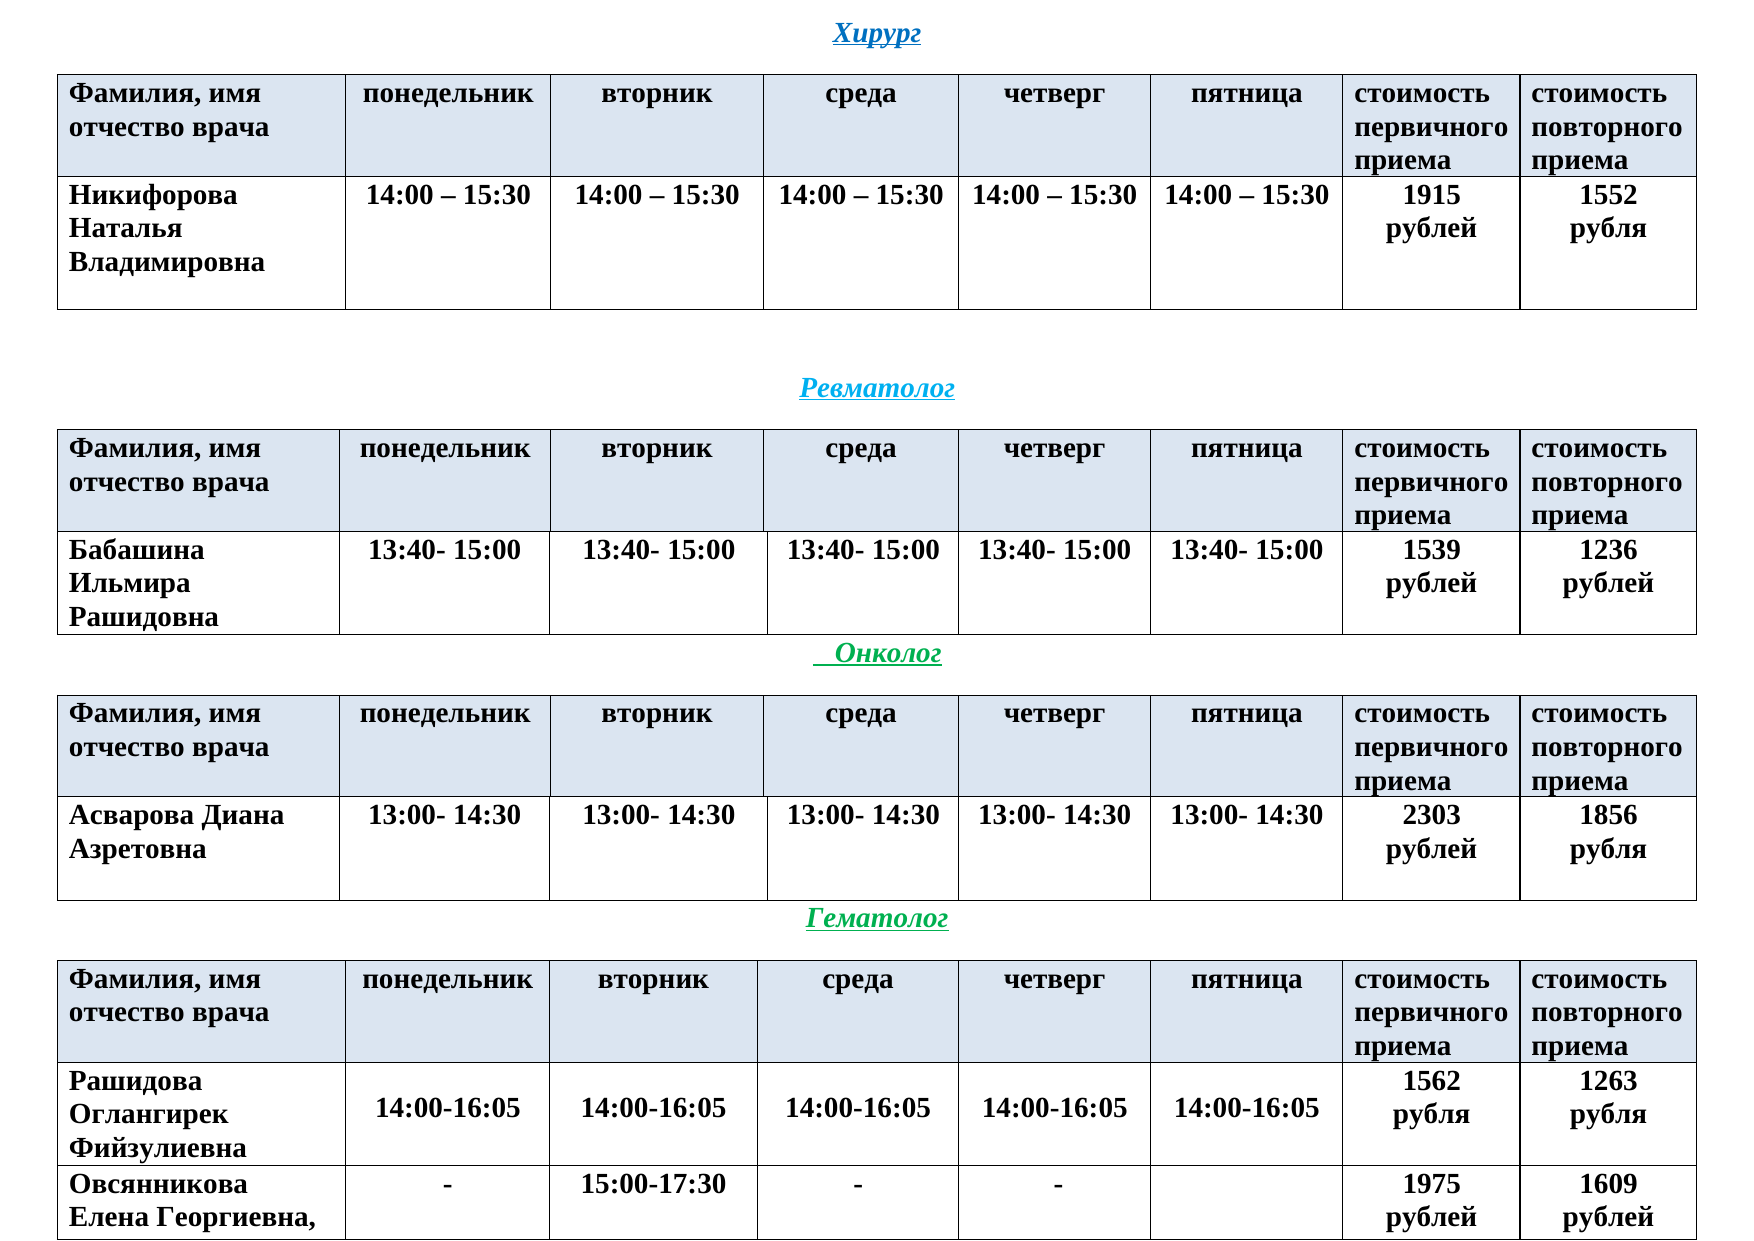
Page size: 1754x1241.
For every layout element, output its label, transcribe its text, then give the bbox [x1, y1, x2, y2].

table_cell - [346, 1166, 549, 1239]
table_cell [58, 1166, 345, 1239]
table_header пятница [1151, 75, 1342, 176]
table_cell 13:00- 14:30 [1151, 797, 1342, 899]
table_header Фамилия, имя отчество врача [58, 75, 345, 176]
table_cell 1975 рублей [1343, 1166, 1519, 1239]
table_header понедельник [340, 696, 550, 796]
table_header Фамилия, имя отчество врача [58, 430, 339, 531]
table_cell 1552 рубля [1521, 177, 1696, 309]
table_header стоимость первичного приема [1343, 961, 1519, 1062]
table_header понедельник [346, 961, 549, 1062]
table_header среда [764, 696, 958, 796]
table_header Фамилия, имя отчество врача [58, 961, 345, 1062]
table_cell 13:00- 14:30 [768, 797, 958, 899]
table_cell 14:00-16:05 [758, 1063, 958, 1165]
text Хирург [118, 15, 1636, 48]
table_header среда [764, 75, 958, 176]
table_header пятница [1151, 961, 1342, 1062]
table_cell 13:40- 15:00 [340, 532, 549, 634]
table_header четверг [959, 430, 1150, 531]
table_header четверг [959, 75, 1150, 176]
table_cell 13:40- 15:00 [959, 532, 1150, 634]
table_header вторник [550, 961, 757, 1062]
table_header пятница [1151, 696, 1342, 796]
table_header пятница [1151, 430, 1342, 531]
table_cell 1609 рублей [1521, 1166, 1696, 1239]
table_header стоимость повторного приема [1521, 961, 1696, 1062]
table_cell 14:00 – 15:30 [551, 177, 763, 309]
table_header понедельник [340, 430, 550, 531]
table_header среда [764, 430, 958, 531]
table_header вторник [551, 75, 763, 176]
table_cell 1856 рубля [1521, 797, 1696, 899]
table_header вторник [551, 430, 763, 531]
table_header стоимость повторного приема [1521, 75, 1696, 176]
table_cell 1539 рублей [1343, 532, 1519, 634]
table_cell 13:00- 14:30 [959, 797, 1150, 899]
table_cell 1915 рублей [1343, 177, 1519, 309]
table_cell [1151, 1166, 1342, 1239]
table_header стоимость первичного приема [1343, 696, 1519, 796]
table_cell 15:00-17:30 [550, 1166, 757, 1239]
table_header Фамилия, имя отчество врача [58, 696, 339, 796]
table_header четверг [959, 696, 1150, 796]
table_cell 13:40- 15:00 [550, 532, 767, 634]
table_cell 1263 рубля [1521, 1063, 1696, 1165]
table_cell 14:00-16:05 [550, 1063, 757, 1165]
table_cell - [959, 1166, 1150, 1239]
table_cell 13:00- 14:30 [550, 797, 767, 899]
table_header стоимость повторного приема [1521, 696, 1696, 796]
text Гематолог [118, 901, 1636, 934]
table_cell Асварова Диана Азретовна [58, 797, 339, 899]
table_header стоимость первичного приема [1343, 430, 1519, 531]
table_cell 2303 рублей [1343, 797, 1519, 899]
table_cell Рашидова Оглангирек Фийзулиевна [58, 1063, 345, 1165]
table_cell 1562 рубля [1343, 1063, 1519, 1165]
text Онколог [118, 635, 1636, 669]
table_header вторник [551, 696, 763, 796]
table_cell 13:40- 15:00 [1151, 532, 1342, 634]
table_cell 14:00-16:05 [346, 1063, 549, 1165]
table_header среда [758, 961, 958, 1062]
table_cell 14:00-16:05 [959, 1063, 1150, 1165]
table_cell 14:00 – 15:30 [1151, 177, 1342, 309]
table_cell 14:00 – 15:30 [346, 177, 550, 309]
text Ревматолог [118, 370, 1636, 403]
table_cell Бабашина Ильмира Рашидовна [58, 532, 339, 634]
table_header понедельник [346, 75, 550, 176]
table_cell 14:00 – 15:30 [959, 177, 1150, 309]
table_cell 13:40- 15:00 [768, 532, 958, 634]
table_cell 14:00-16:05 [1151, 1063, 1342, 1165]
table_cell Никифорова Наталья Владимировна [58, 177, 345, 309]
table_cell 14:00 – 15:30 [764, 177, 958, 309]
table_cell 13:00- 14:30 [340, 797, 549, 899]
table_cell - [758, 1166, 958, 1239]
table_header стоимость повторного приема [1521, 430, 1696, 531]
table_cell 1236 рублей [1521, 532, 1696, 634]
table_header стоимость первичного приема [1343, 75, 1519, 176]
table_header четверг [959, 961, 1150, 1062]
